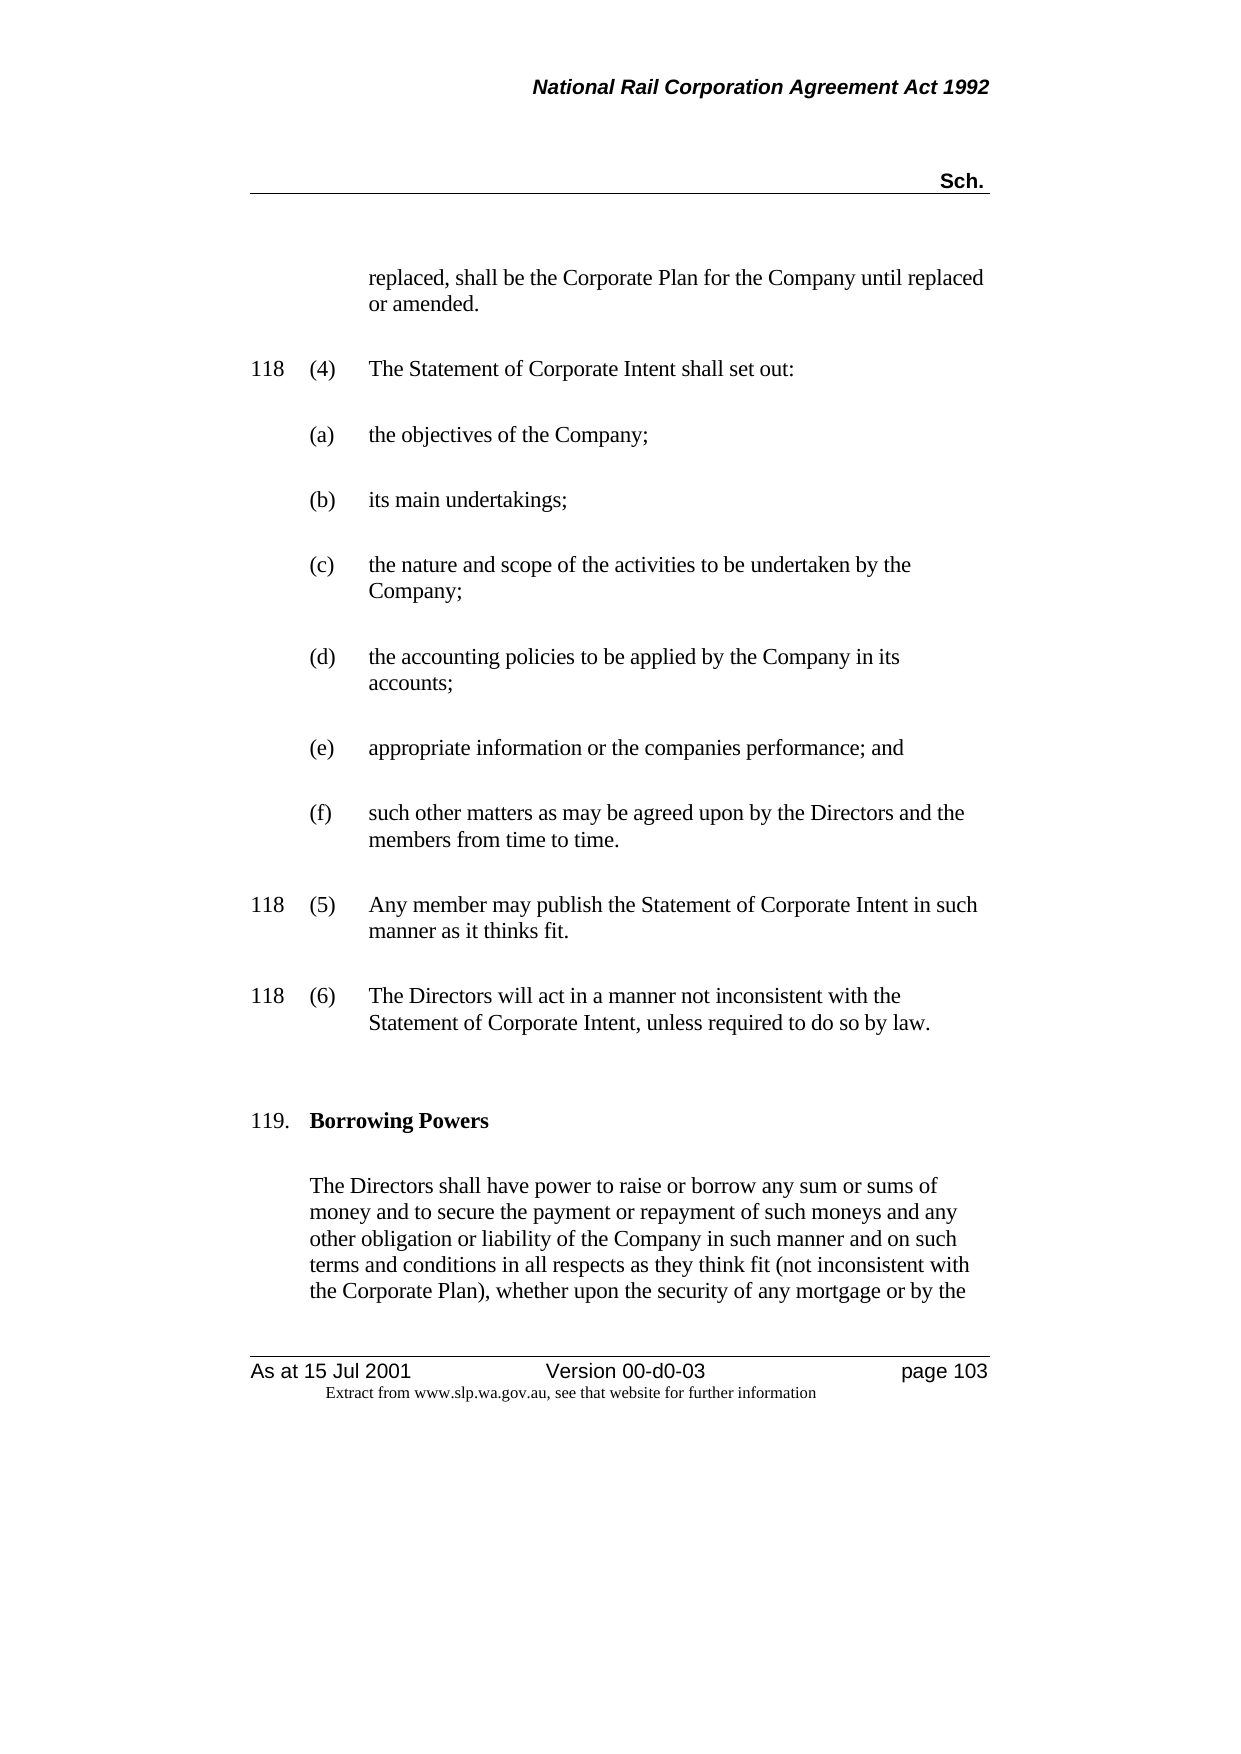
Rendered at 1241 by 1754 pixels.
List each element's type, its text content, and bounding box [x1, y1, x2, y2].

text (a) the objectives of the Company; [250, 421, 990, 447]
text 119. Borrowing Powers [250, 1107, 990, 1133]
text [250, 264, 990, 317]
text (f) such other matters as may be agreed upon by the Directors and the members from time to time. [250, 799, 990, 852]
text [250, 1172, 990, 1304]
text (d) the accounting policies to be applied by the Company in its accounts; [250, 643, 990, 695]
text 118 (5) Any member may publish the Statement of Corporate Intent in such manner as it thinks fit. [250, 891, 990, 944]
text (b) its main undertakings; [250, 486, 990, 512]
text 118 (4) The Statement of Corporate Intent shall set out: [250, 356, 990, 382]
text 118 (6) The Directors will act in a manner not inconsistent with the Statement of Corporate Intent, unless required to do so by law. [250, 983, 990, 1035]
text (c) the nature and scope of the activities to be undertaken by the Company; [250, 551, 990, 604]
text (e) appropriate information or the companies performance; and [250, 734, 990, 761]
